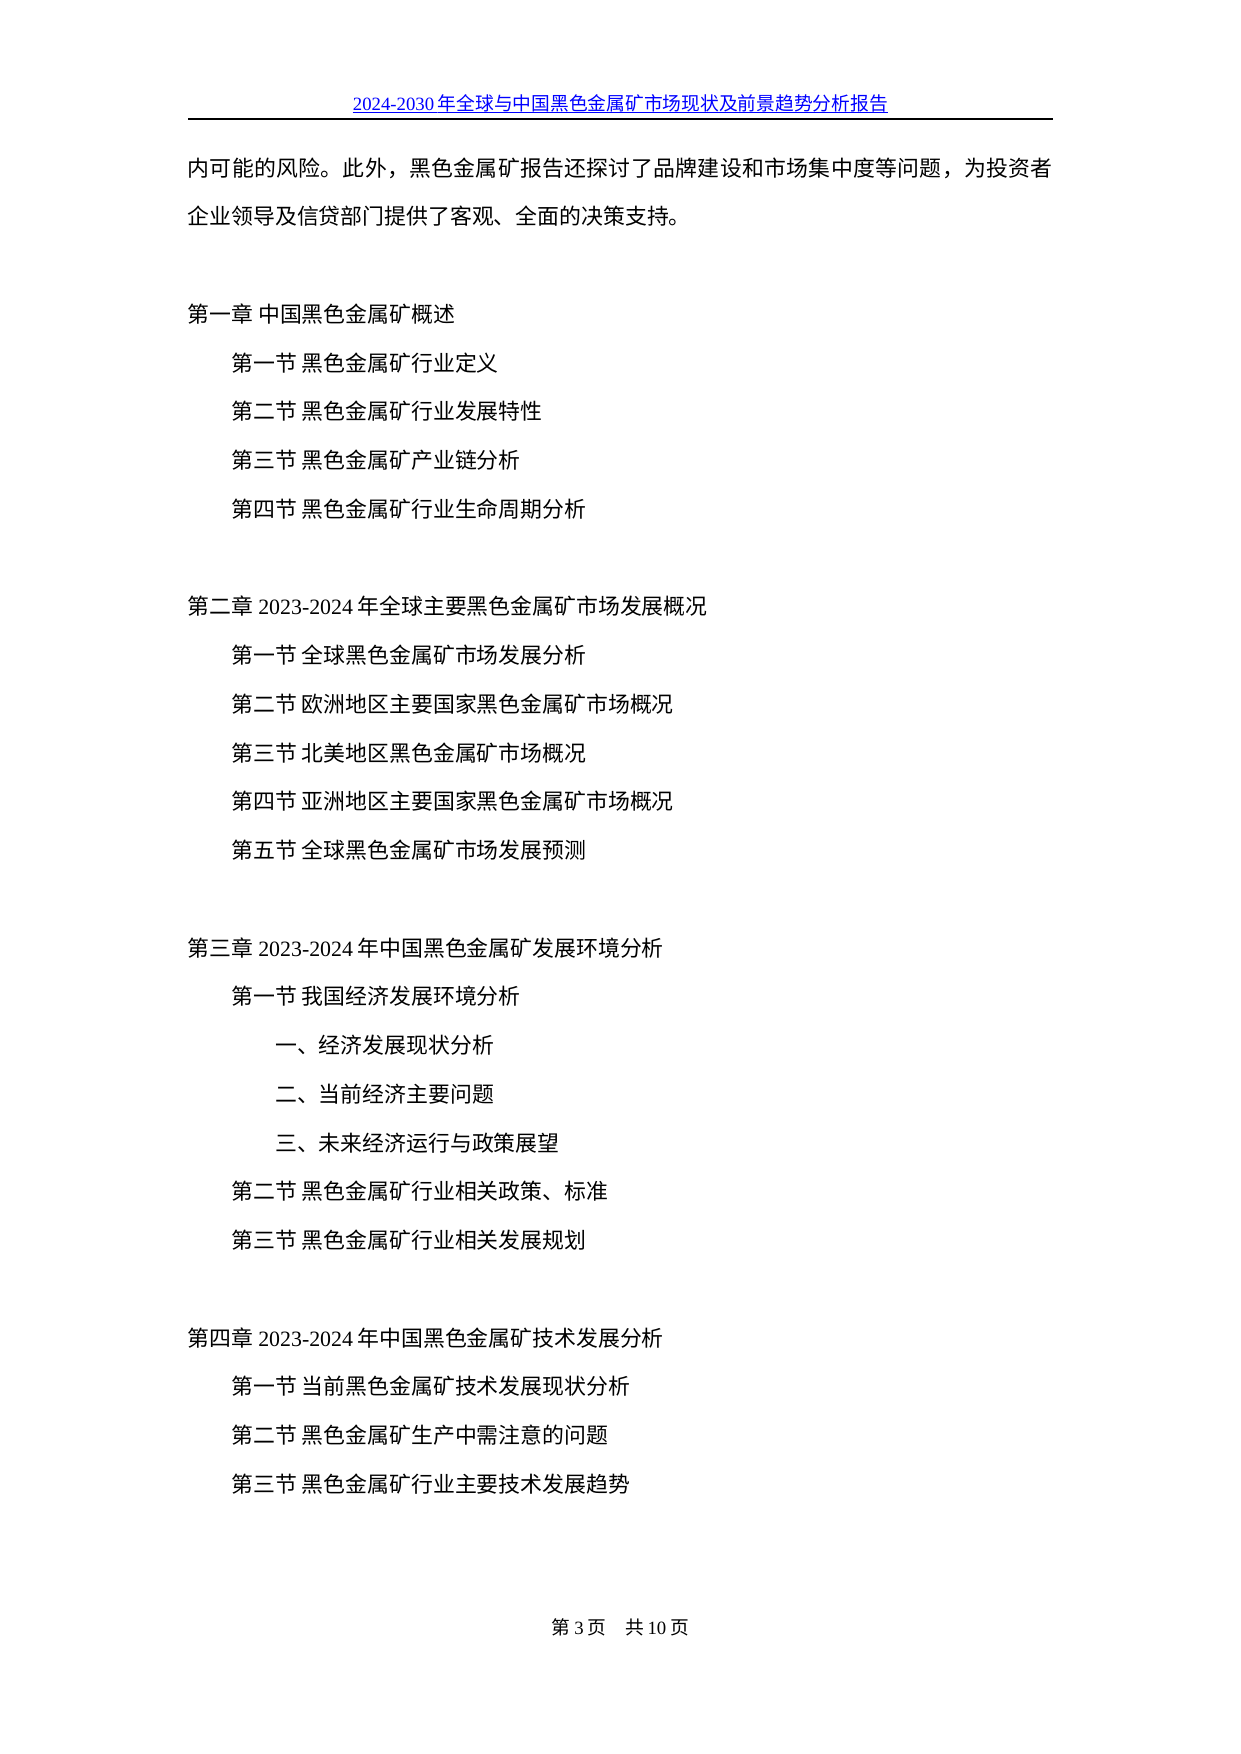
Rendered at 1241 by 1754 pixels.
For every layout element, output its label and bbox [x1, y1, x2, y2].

text [187, 150, 1053, 1499]
